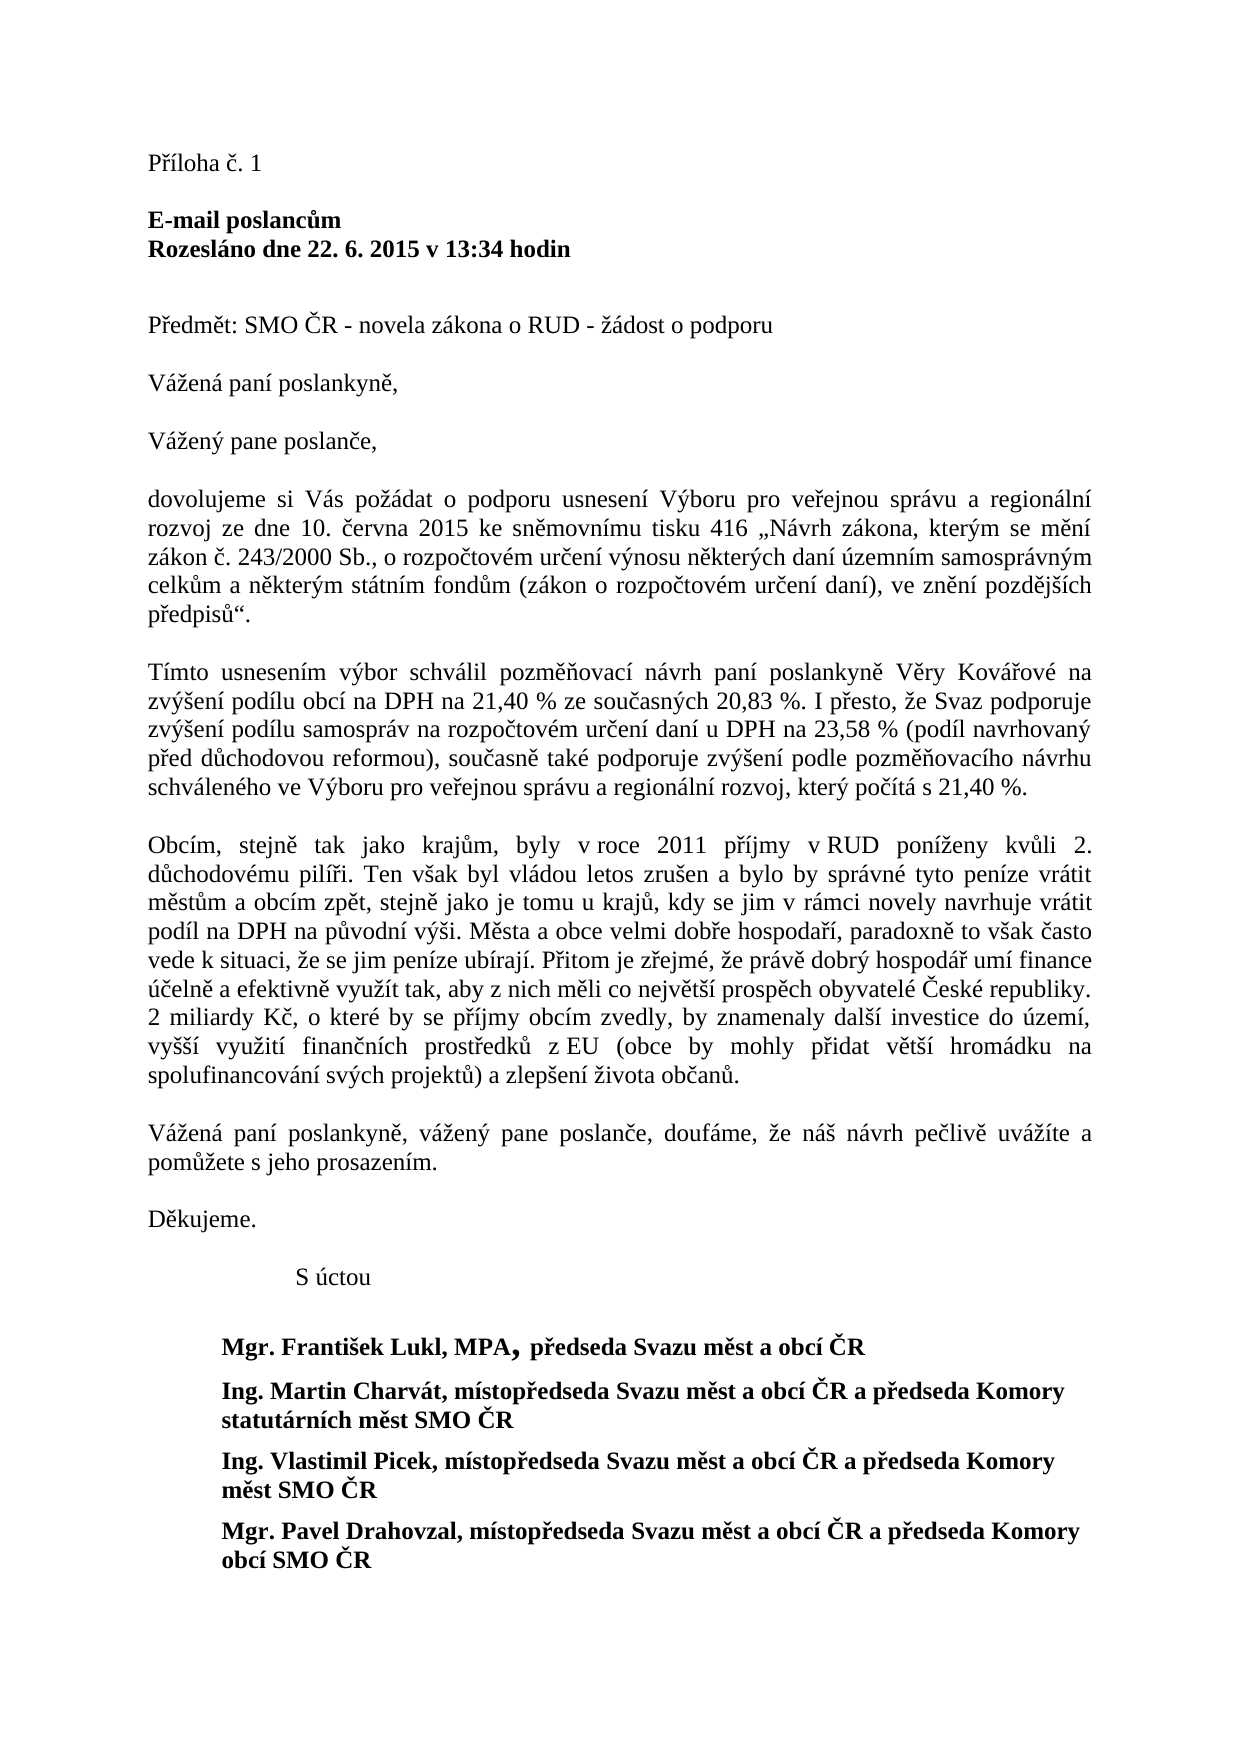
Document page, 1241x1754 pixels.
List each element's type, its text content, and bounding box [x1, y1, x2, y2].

text Ing. Martin Charvát, místopředseda Svazu měst a obcí ČR a předseda Komory statutárních měst SMO ČR [221, 1376, 1093, 1433]
text Mgr. Pavel Drahovzal, místopředseda Svazu měst a obcí ČR a předseda Komory obcí SMO ČR [221, 1516, 1093, 1573]
text Děkujeme. [148, 1204, 1093, 1233]
text Vážená paní poslankyně, vážený pane poslanče, doufáme, že náš návrh pečlivě uvážíte a pomůžete s jeho prosazením. [148, 1118, 1093, 1175]
text Vážený pane poslanče, [148, 426, 1093, 455]
text Rozesláno dne 22. 6. 2015 v 13:34 hodin [148, 234, 1093, 263]
text Mgr. František Lukl, MPA, předseda Svazu měst a obcí ČR [148, 1320, 1093, 1363]
text E-mail poslancům [148, 205, 1093, 234]
text Obcím, stejně tak jako krajům, byly v roce 2011 příjmy v RUD poníženy kvůli 2. důchodovému pilíři. Ten však byl vládou letos zrušen a bylo by správné tyto peníze vrátit městům a obcím zpět, stejně jako je tomu u krajů, kdy se jim v rámci novely navrhuje vrátit podíl na DPH na původní výši. Města a obce velmi dobře hospodaří, paradoxně to však často vede k situaci, že se jim peníze ubírají. Přitom je zřejmé, že právě dobrý hospodář umí finance účelně a efektivně využít tak, aby z nich měli co největší prospěch obyvatelé České republiky. 2 miliardy Kč, o které by se příjmy obcím zvedly, by znamenaly další investice do území, vyšší využití finančních prostředků z EU (obce by mohly přidat větší hromádku na spolufinancování svých projektů) a zlepšení života občanů. [148, 830, 1093, 1089]
text S úctou [221, 1262, 1093, 1291]
text Předmět: SMO ČR - novela zákona o RUD - žádost o podporu [148, 310, 1093, 339]
text Tímto usnesením výbor schválil pozměňovací návrh paní poslankyně Věry Kovářové na zvýšení podílu obcí na DPH na 21,40 % ze současných 20,83 %. I přesto, že Svaz podporuje zvýšení podílu samospráv na rozpočtovém určení daní u DPH na 23,58 % (podíl navrhovaný před důchodovou reformou), současně také podporuje zvýšení podle pozměňovacího návrhu schváleného ve Výboru pro veřejnou správu a regionální rozvoj, který počítá s 21,40 %. [148, 657, 1093, 801]
text Vážená paní poslankyně, [148, 368, 1093, 397]
text Ing. Vlastimil Picek, místopředseda Svazu měst a obcí ČR a předseda Komory měst SMO ČR [221, 1446, 1093, 1503]
text Příloha č. 1 [148, 148, 1093, 176]
text dovolujeme si Vás požádat o podporu usnesení Výboru pro veřejnou správu a regionální rozvoj ze dne 10. června 2015 ke sněmovnímu tisku 416 „Návrh zákona, kterým se mění zákon č. 243/2000 Sb., o rozpočtovém určení výnosu některých daní územním samosprávným celkům a některým státním fondům (zákon o rozpočtovém určení daní), ve znění pozdějších předpisů“. [148, 484, 1093, 628]
